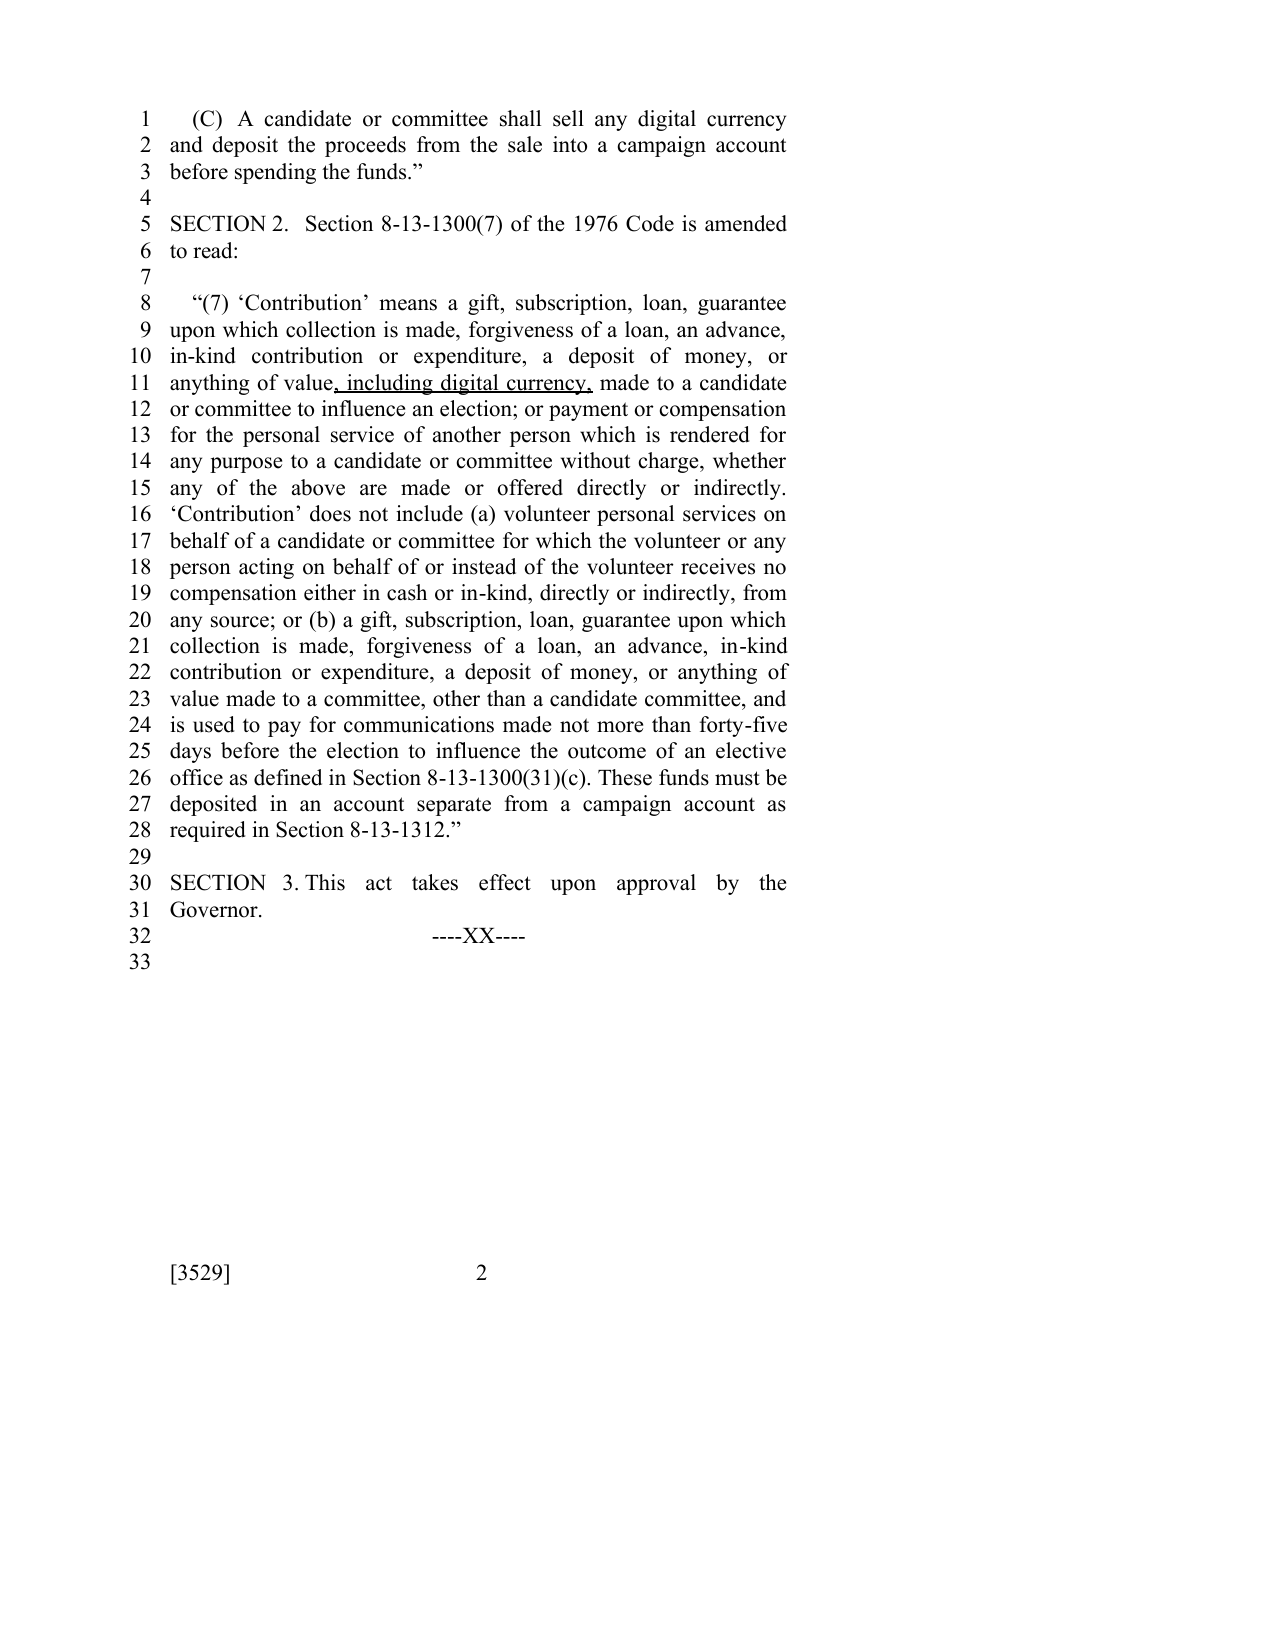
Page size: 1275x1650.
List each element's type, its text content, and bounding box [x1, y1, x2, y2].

text “(7) ‘Contribution’ means a gift, subscription, loan, guarantee upon which collection is made, forgiveness of a loan, an advance, in-kind contribution or expenditure, a deposit of money, or anything of value, including digital currency, made to a candidate or committee to influence an election; or payment or compensation for the personal service of another person which is rendered for any purpose to a candidate or committee without charge, whether any of the above are made or offered directly or indirectly. ‘Contribution’ does not include (a) volunteer personal services on behalf of a candidate or committee for which the volunteer or any person acting on behalf of or instead of the volunteer receives no compensation either in cash or in-kind, directly or indirectly, from any source; or (b) a gift, subscription, loan, guarantee upon which collection is made, forgiveness of a loan, an advance, in-kind contribution or expenditure, a deposit of money, or anything of value made to a committee, other than a candidate committee, and is used to pay for communications made not more than forty-five days before the election to influence the outcome of an elective office as defined in Section 8-13-1300(31)(c). These funds must be deposited in an account separate from a campaign account as required in Section 8-13-1312.” [169, 289, 787, 843]
text SECTION 2. Section 8-13-1300(7) of the 1976 Code is amended to read: [169, 210, 787, 263]
text ----XX---- [169, 922, 787, 948]
text SECTION 3. This act takes effect upon approval by the Governor. [169, 869, 787, 922]
text (C) A candidate or committee shall sell any digital currency and deposit the proceeds from the sale into a campaign account before spending the funds.” [169, 105, 787, 184]
